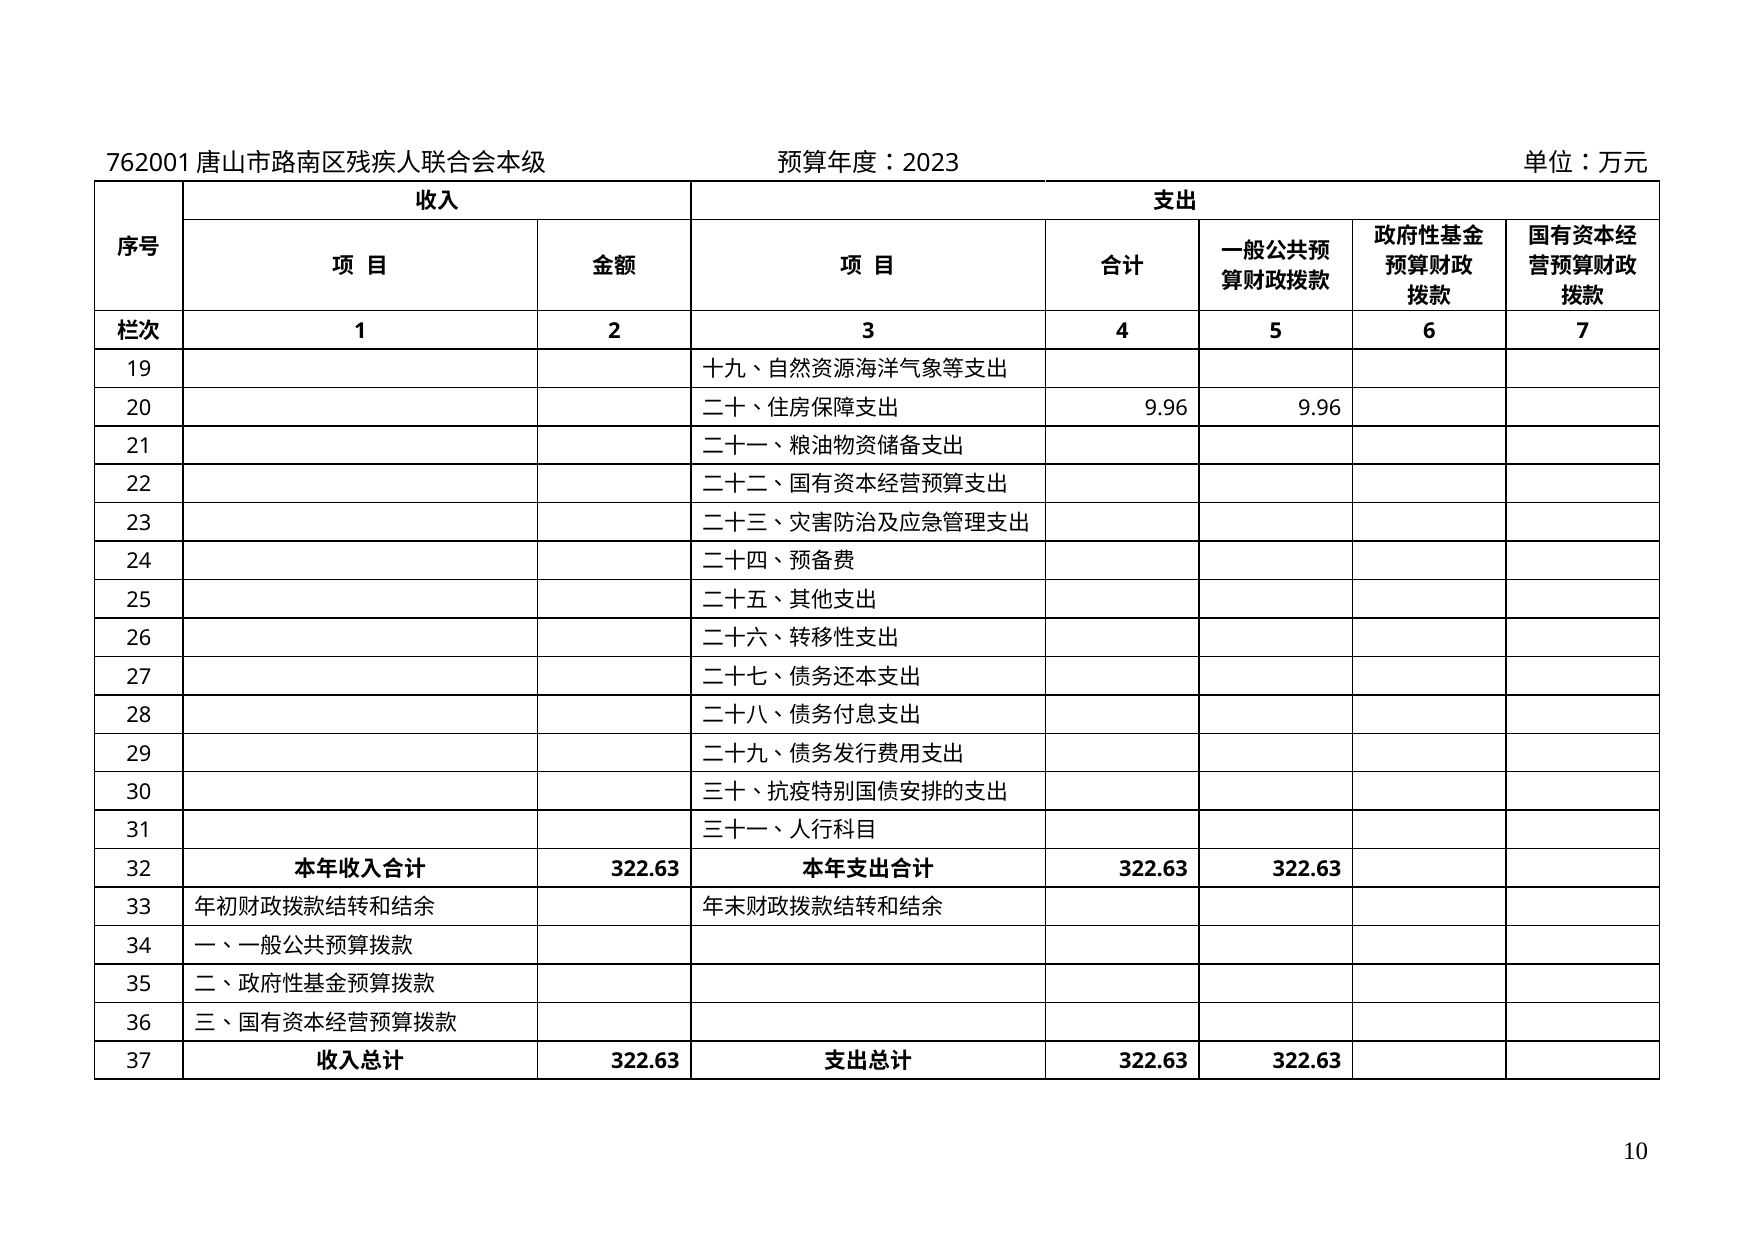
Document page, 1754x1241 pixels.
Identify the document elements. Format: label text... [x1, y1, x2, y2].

table_cell 9.96 [1046, 388, 1198, 425]
table_cell 2 [538, 311, 690, 348]
table_cell [1200, 350, 1352, 386]
table_cell [1046, 619, 1198, 656]
table_cell 支出 [692, 182, 1659, 219]
table_cell 本年支出合计 [692, 849, 1045, 886]
table_cell [1046, 926, 1198, 963]
table_cell [1353, 734, 1505, 771]
table_header 预算年度：2023 [692, 143, 1045, 180]
table_cell [1200, 965, 1352, 1001]
table_cell 35 [95, 965, 182, 1001]
table_cell [1507, 427, 1659, 463]
table_cell 9.96 [1200, 388, 1352, 425]
table_cell 31 [95, 811, 182, 848]
table_cell [1507, 542, 1659, 579]
table_cell [692, 1003, 1045, 1040]
table_cell 二十五、其他支出 [692, 580, 1045, 617]
table_cell 3 [692, 311, 1045, 348]
table_cell [184, 503, 537, 540]
table_cell [1507, 388, 1659, 425]
table_cell [1046, 1003, 1198, 1040]
table_cell 合计 [1046, 220, 1198, 309]
table_cell [1507, 926, 1659, 963]
table_cell 二十一、粮油物资储备支出 [692, 427, 1045, 463]
table_cell 项 目 [692, 220, 1045, 309]
table_cell [1046, 696, 1198, 732]
table_cell [538, 1003, 690, 1040]
table_cell [184, 619, 537, 656]
table_cell [1200, 580, 1352, 617]
table_cell 6 [1353, 311, 1505, 348]
table_cell [538, 580, 690, 617]
table_cell 年末财政拨款结转和结余 [692, 888, 1045, 924]
table_cell 1 [184, 311, 537, 348]
table_cell 322.63 [538, 1042, 690, 1078]
table_cell [538, 465, 690, 502]
table_cell 年初财政拨款结转和结余 [184, 888, 537, 924]
table_cell [1507, 696, 1659, 732]
table_cell [184, 657, 537, 694]
table_cell [1200, 1003, 1352, 1040]
table_cell [1046, 734, 1198, 771]
table_cell 收入总计 [184, 1042, 537, 1078]
table_cell [1353, 350, 1505, 386]
table_cell 30 [95, 772, 182, 809]
table_cell 33 [95, 888, 182, 924]
table_cell [1507, 619, 1659, 656]
table_cell [1507, 888, 1659, 924]
table_cell [1353, 772, 1505, 809]
table_cell [184, 350, 537, 386]
table_cell [692, 965, 1045, 1001]
table_cell [538, 657, 690, 694]
table_cell [1200, 734, 1352, 771]
table_cell [1046, 350, 1198, 386]
table_cell [1507, 465, 1659, 502]
table_cell [184, 811, 537, 848]
table_cell [1200, 811, 1352, 848]
table_cell [1353, 926, 1505, 963]
table_cell 一般公共预算财政拨款 [1200, 220, 1352, 309]
table_cell [538, 926, 690, 963]
table_cell [1353, 696, 1505, 732]
table_cell 三、国有资本经营预算拨款 [184, 1003, 537, 1040]
table_cell [1507, 772, 1659, 809]
table_cell [184, 734, 537, 771]
table_cell [1046, 888, 1198, 924]
table_cell 十九、自然资源海洋气象等支出 [692, 350, 1045, 386]
table_cell [1353, 388, 1505, 425]
table_cell [184, 465, 537, 502]
table_cell [1507, 811, 1659, 848]
table_cell [1200, 772, 1352, 809]
table_cell [1046, 580, 1198, 617]
table_cell [1046, 427, 1198, 463]
table_cell 36 [95, 1003, 182, 1040]
table_cell [1353, 465, 1505, 502]
table_cell 一、一般公共预算拨款 [184, 926, 537, 963]
table_cell [1046, 811, 1198, 848]
table_cell [184, 696, 537, 732]
table_cell 本年收入合计 [184, 849, 537, 886]
table_cell [1507, 849, 1659, 886]
table_cell [184, 542, 537, 579]
table_cell 7 [1507, 311, 1659, 348]
table_cell 322.63 [1200, 849, 1352, 886]
table_cell [1200, 465, 1352, 502]
table_cell [1200, 657, 1352, 694]
table_cell [1507, 580, 1659, 617]
table_cell 322.63 [1046, 849, 1198, 886]
table_cell 支出总计 [692, 1042, 1045, 1078]
table_cell [1046, 542, 1198, 579]
table_cell [184, 427, 537, 463]
table_cell [1353, 657, 1505, 694]
table_cell [1200, 619, 1352, 656]
table_cell [1353, 427, 1505, 463]
table_cell 二十六、转移性支出 [692, 619, 1045, 656]
table_cell [538, 503, 690, 540]
table_cell 322.63 [1046, 1042, 1198, 1078]
table_cell 4 [1046, 311, 1198, 348]
table_cell [1353, 888, 1505, 924]
table_cell [538, 772, 690, 809]
table_cell 项 目 [184, 220, 537, 309]
table_cell 22 [95, 465, 182, 502]
table_cell [1507, 350, 1659, 386]
table_cell [1353, 503, 1505, 540]
table_cell [184, 580, 537, 617]
table_cell [1507, 657, 1659, 694]
table_cell [1200, 888, 1352, 924]
table_cell [1200, 542, 1352, 579]
table_cell [184, 772, 537, 809]
table_cell [1507, 965, 1659, 1001]
table_cell 栏次 [95, 311, 182, 348]
table_cell 322.63 [1200, 1042, 1352, 1078]
table_cell 5 [1200, 311, 1352, 348]
table_cell [1353, 1003, 1505, 1040]
table_cell [1353, 849, 1505, 886]
table_cell [538, 388, 690, 425]
table_cell 二十二、国有资本经营预算支出 [692, 465, 1045, 502]
table_cell 322.63 [538, 849, 690, 886]
table_cell [1046, 965, 1198, 1001]
table_cell [1046, 503, 1198, 540]
table_cell 23 [95, 503, 182, 540]
table_cell [538, 811, 690, 848]
table_cell [1046, 657, 1198, 694]
table_cell 三十一、人行科目 [692, 811, 1045, 848]
table_cell [1507, 734, 1659, 771]
table_cell [1507, 1042, 1659, 1078]
table_cell 21 [95, 427, 182, 463]
table_cell [1353, 1042, 1505, 1078]
table_cell 国有资本经营预算财政拨款 [1507, 220, 1659, 309]
table_cell [538, 965, 690, 1001]
table_cell 二十三、灾害防治及应急管理支出 [692, 503, 1045, 540]
table_cell 34 [95, 926, 182, 963]
table_cell [1046, 465, 1198, 502]
table_cell 26 [95, 619, 182, 656]
table_cell 收入 [184, 182, 690, 219]
table_cell [538, 619, 690, 656]
table_cell [692, 926, 1045, 963]
table_cell 37 [95, 1042, 182, 1078]
table_cell 政府性基金预算财政 拨款 [1353, 220, 1505, 309]
table_cell 二十八、债务付息支出 [692, 696, 1045, 732]
table_cell [1200, 503, 1352, 540]
table_cell [1507, 503, 1659, 540]
table_cell 二、政府性基金预算拨款 [184, 965, 537, 1001]
table_cell 金额 [538, 220, 690, 309]
table_cell 三十、抗疫特别国债安排的支出 [692, 772, 1045, 809]
table_cell [538, 888, 690, 924]
table_header 单位：万元 [1046, 143, 1659, 180]
table_cell 27 [95, 657, 182, 694]
table_cell [538, 734, 690, 771]
table_cell [1200, 926, 1352, 963]
table_cell [1200, 696, 1352, 732]
table_cell [1200, 427, 1352, 463]
table_cell 28 [95, 696, 182, 732]
table_cell 二十九、债务发行费用支出 [692, 734, 1045, 771]
table_cell [1353, 580, 1505, 617]
table_cell [1507, 1003, 1659, 1040]
table_cell 29 [95, 734, 182, 771]
table_cell [1353, 811, 1505, 848]
table_cell [538, 350, 690, 386]
table_cell 二十四、预备费 [692, 542, 1045, 579]
table_cell [1353, 619, 1505, 656]
table_cell [538, 696, 690, 732]
table_cell 二十七、债务还本支出 [692, 657, 1045, 694]
table_cell 25 [95, 580, 182, 617]
table_cell 20 [95, 388, 182, 425]
table_cell 32 [95, 849, 182, 886]
table_cell 24 [95, 542, 182, 579]
table_cell 序号 [95, 182, 182, 309]
table_cell [538, 427, 690, 463]
table_cell 二十、住房保障支出 [692, 388, 1045, 425]
table_cell 19 [95, 350, 182, 386]
table_cell [1353, 542, 1505, 579]
table_cell [1046, 772, 1198, 809]
table_header 762001唐山市路南区残疾人联合会本级 [95, 143, 690, 180]
table_cell [538, 542, 690, 579]
table_cell [184, 388, 537, 425]
table_cell [1353, 965, 1505, 1001]
